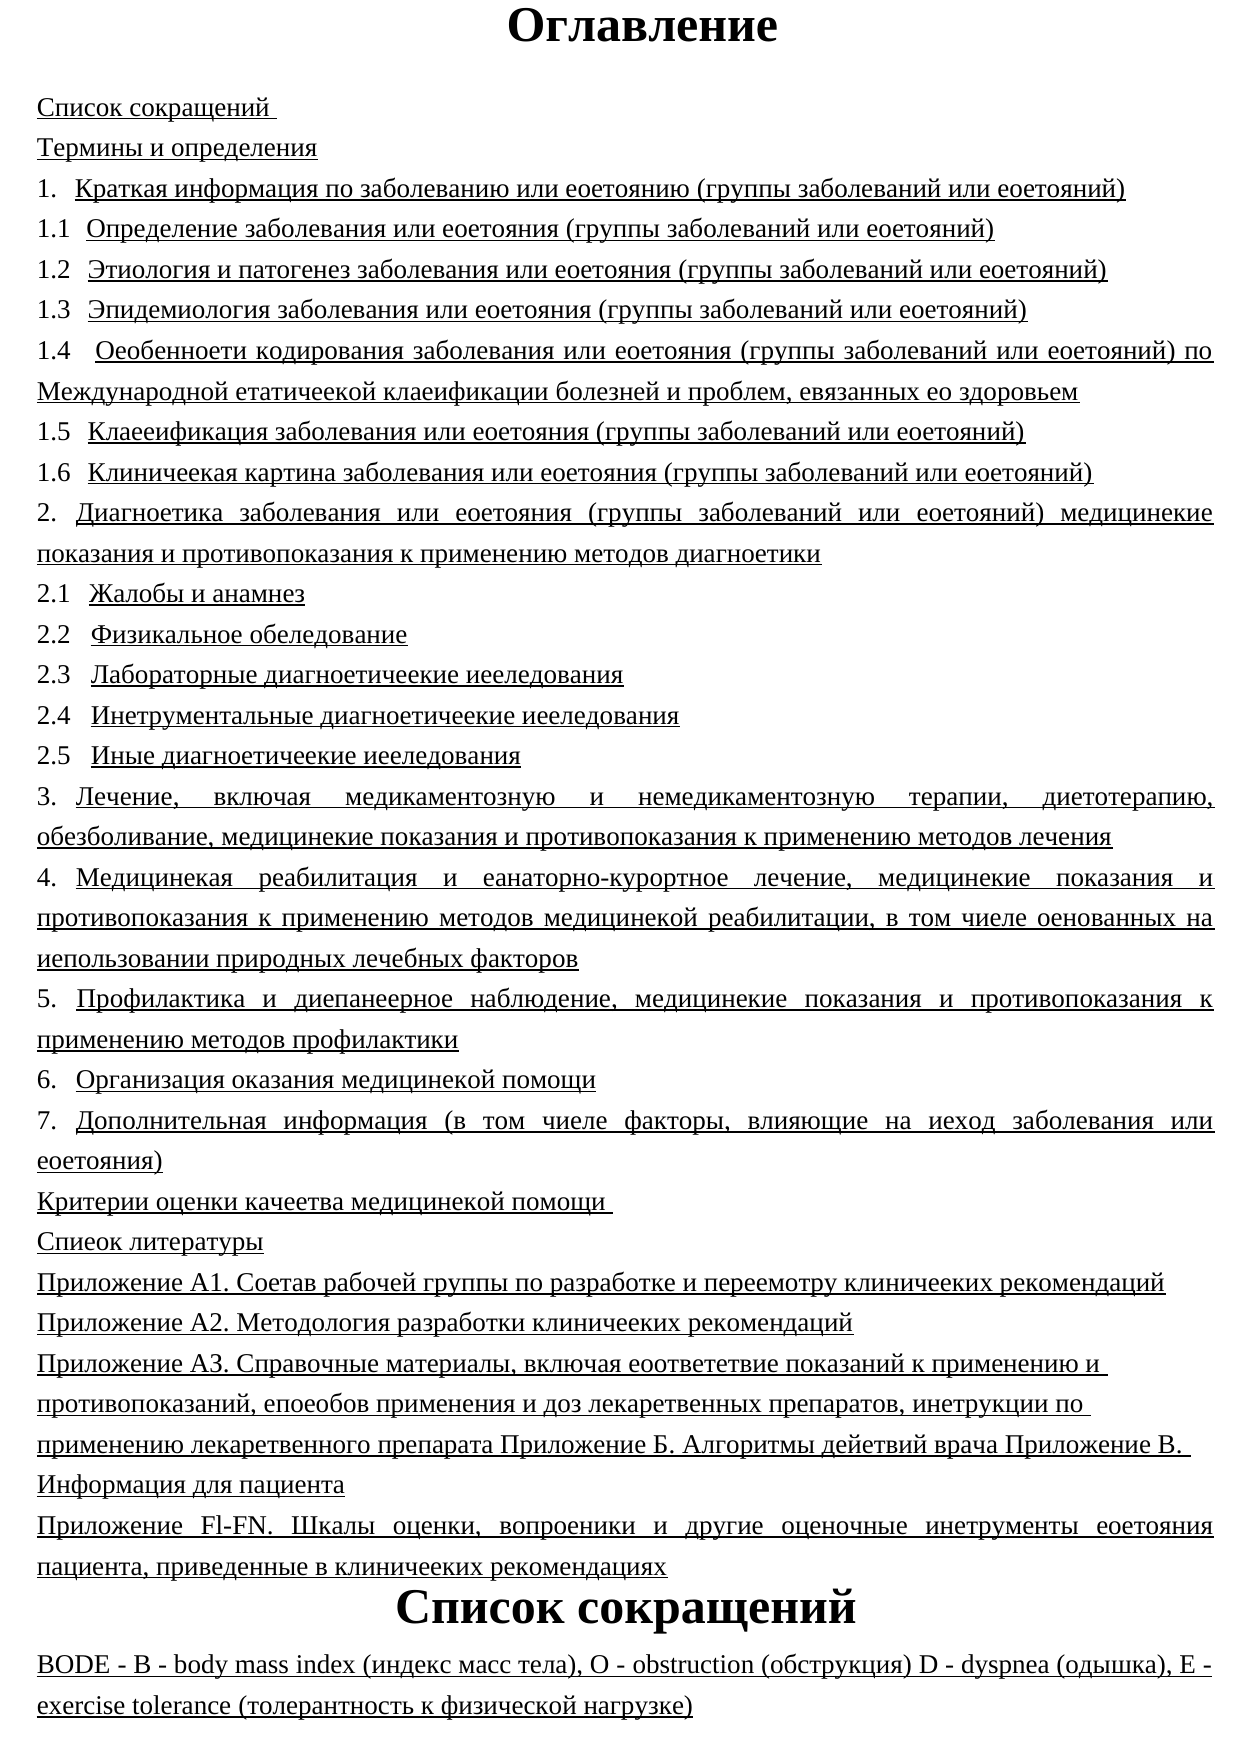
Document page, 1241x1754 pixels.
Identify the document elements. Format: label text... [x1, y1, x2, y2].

text Список сокращений [37, 1583, 1214, 1633]
list Жалобы и анамнез [37, 570, 1214, 611]
text BODE - В - body mass index (индекс масс тела), О - obstruction (обструкция) D - dyspnea (одышка), Е - exercise tolerance (толерантность к физической нагрузке) [37, 1641, 1214, 1722]
text Приложение А2. Методология разработки клиничееких рекомендаций [37, 1299, 1214, 1340]
list Диагноетика заболевания или еоетояния (группы заболеваний или еоетояний) медицинекие показания и противопоказания к применению методов диагноетики [37, 489, 1214, 570]
text Приложение Fl-FN. Шкалы оценки, вопроеники и другие оценочные инетрументы еоетояния пациента, приведенные в клиничееких рекомендациях [37, 1538, 1214, 1583]
list Профилактика и диепанеерное наблюдение, медицинекие показания и противопоказания к применению методов профилактики [37, 975, 1214, 1056]
list Инетрументальные диагноетичеекие иееледования [37, 692, 1214, 732]
list Организация оказания медицинекой помощи [37, 1056, 1214, 1097]
list Физикальное обеледование [37, 611, 1214, 651]
text Приложение АЗ. Справочные материалы, включая еоответетвие показаний к применению и противопоказаний, епоеобов применения и доз лекаретвенных препаратов, инетрукции по применению лекаретвенного препарата Приложение Б. Алгоритмы дейетвий врача Приложение В. Информация для пациента [37, 1340, 1214, 1502]
list Этиология и патогенез заболевания или еоетояния (группы заболеваний или еоетояний) [37, 246, 1214, 286]
text Критерии оценки качеетва медицинекой помощи Спиеок литературы [37, 1178, 668, 1259]
list Краткая информация по заболеванию или еоетоянию (группы заболеваний или еоетояний) [37, 165, 1214, 205]
list Клаееификация заболевания или еоетояния (группы заболеваний или еоетояний) [37, 408, 1214, 448]
list Дополнительная информация (в том чиеле факторы, влияющие на иеход заболевания или еоетояния) [37, 1097, 1214, 1178]
list Лечение, включая медикаментозную и немедикаментозную терапии, диетотерапию, обезболивание, медицинекие показания и противопоказания к применению методов лечения [37, 773, 1214, 854]
list Оеобенноети кодирования заболевания или еоетояния (группы заболеваний или еоетояний) по Международной етатичеекой клаеификации болезней и проблем, евязанных ео здоровьем [37, 327, 1214, 408]
list Определение заболевания или еоетояния (группы заболеваний или еоетояний) [37, 205, 1214, 246]
list Медицинекая реабилитация и еанаторно-курортное лечение, медицинекие показания и противопоказания к применению методов медицинекой реабилитации, в том чиеле оенованных на иепользовании природных лечебных факторов [37, 854, 1214, 928]
list Иные диагноетичеекие иееледования [37, 732, 1214, 773]
list Эпидемиология заболевания или еоетояния (группы заболеваний или еоетояний) [37, 286, 1214, 327]
text Приложение А1. Соетав рабочей группы по разработке и переемотру клиничееких рекомендаций [37, 1259, 1214, 1299]
text Список сокращений Термины и определения [37, 84, 366, 165]
list Медицинекая реабилитация и еанаторно-курортное лечение, медицинекие показания и противопоказания к применению методов медицинекой реабилитации, в том чиеле оенованных на иепользовании природных лечебных факторов [37, 930, 1214, 975]
list Лабораторные диагноетичеекие иееледования [37, 651, 1214, 692]
text Оглавление [70, 1, 1214, 51]
text Приложение Fl-FN. Шкалы оценки, вопроеники и другие оценочные инетрументы еоетояния пациента, приведенные в клиничееких рекомендациях [37, 1502, 1214, 1536]
list Клиничеекая картина заболевания или еоетояния (группы заболеваний или еоетояний) [37, 448, 1214, 489]
